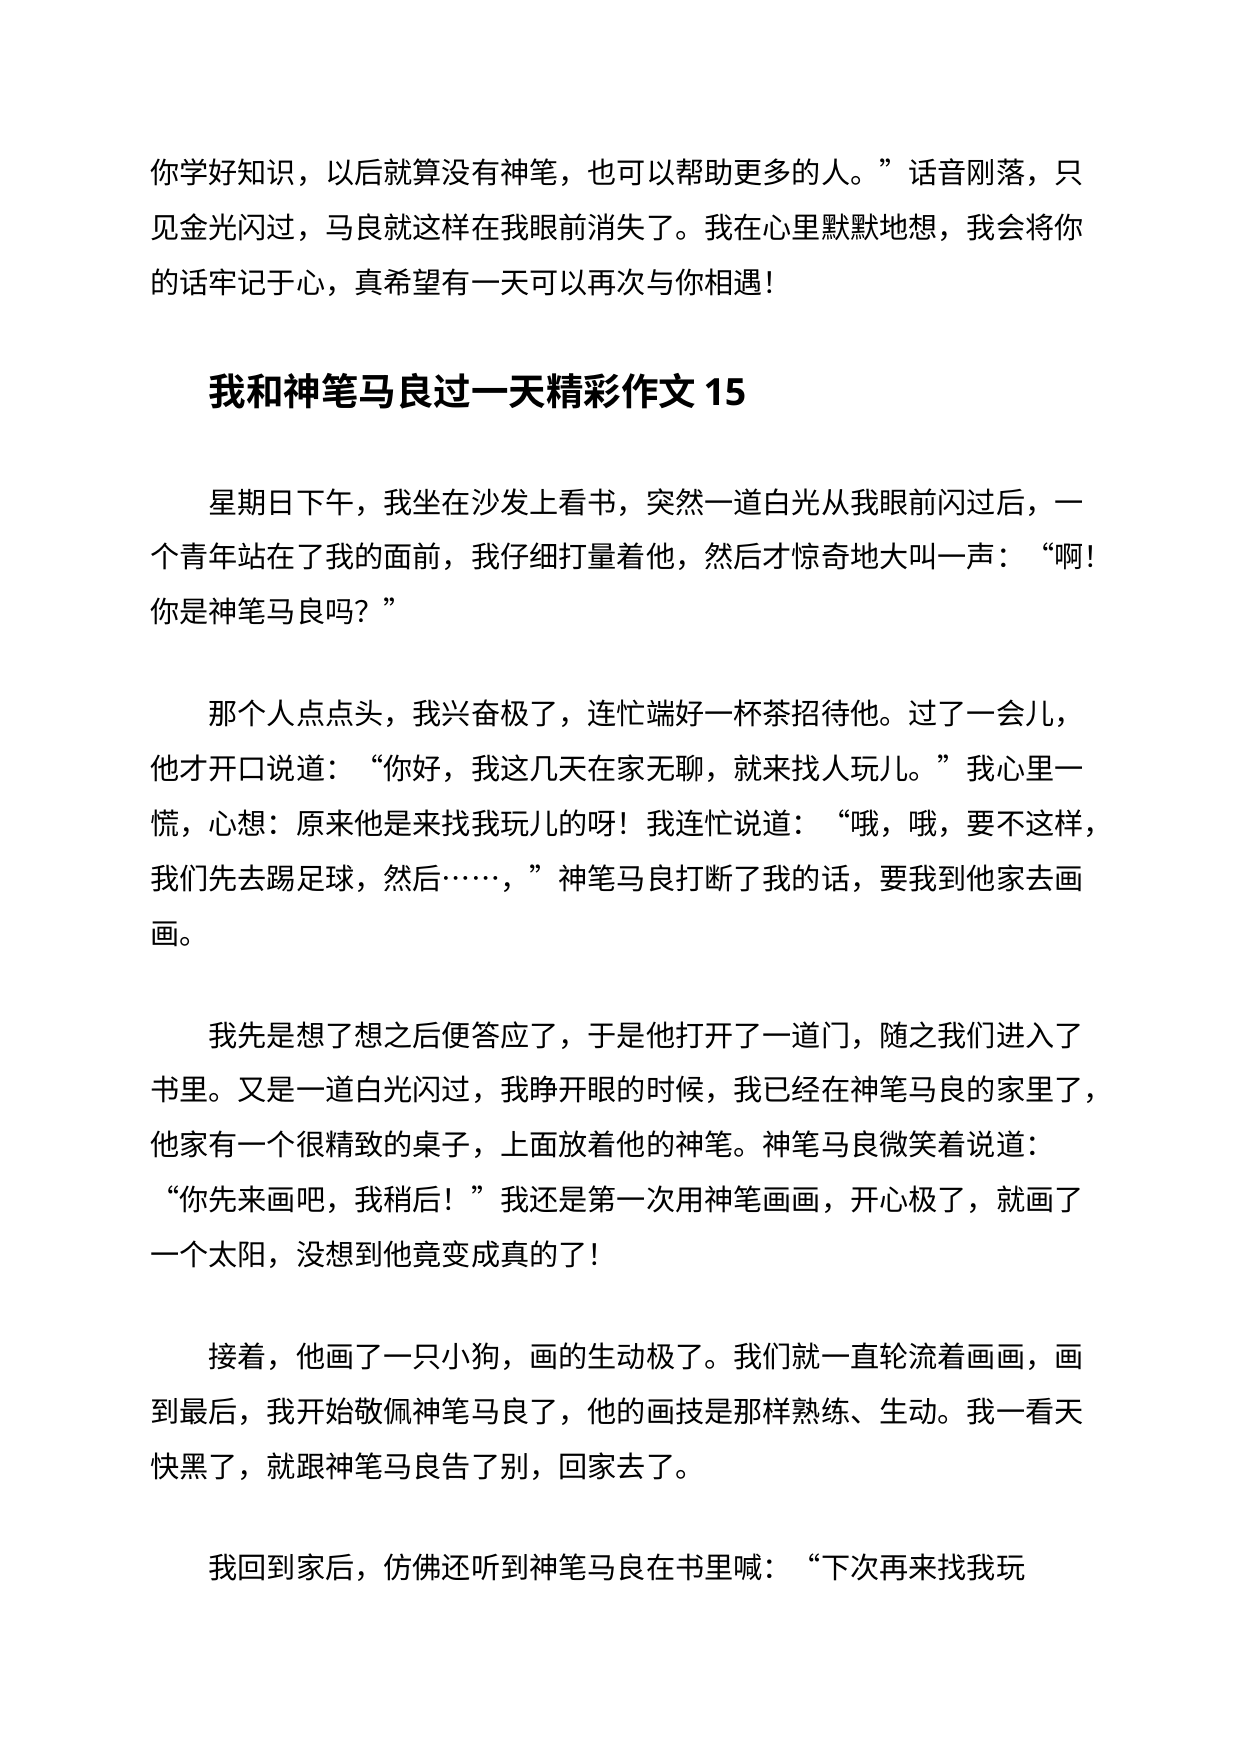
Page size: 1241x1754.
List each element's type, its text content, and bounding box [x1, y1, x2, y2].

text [150, 1545, 1090, 1587]
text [150, 150, 1090, 302]
text 星期日下午，我坐在沙发上看书，突然一道白光从我眼前闪过后，一个青年站在了我的面前，我仔细打量着他，然后才惊奇地大叫一声：“啊！你是神笔马良吗？” [150, 479, 1090, 631]
text 我和神笔马良过一天精彩作文15 [150, 362, 1090, 416]
text 那个人点点头，我兴奋极了，连忙端好一杯茶招待他。过了一会儿，他才开口说道：“你好，我这几天在家无聊，就来找人玩儿。”我心里一慌，心想：原来他是来找我玩儿的呀！我连忙说道：“哦，哦，要不这样，我们先去踢足球，然后……，”神笔马良打断了我的话，要我到他家去画画。 [150, 691, 1090, 953]
text 我先是想了想之后便答应了，于是他打开了一道门，随之我们进入了书里。又是一道白光闪过，我睁开眼的时候，我已经在神笔马良的家里了，他家有一个很精致的桌子，上面放着他的神笔。神笔马良微笑着说道：“你先来画吧，我稍后！”我还是第一次用神笔画画，开心极了，就画了一个太阳，没想到他竟变成真的了！ [150, 1012, 1090, 1274]
text 接着，他画了一只小狗，画的生动极了。我们就一直轮流着画画，画到最后，我开始敬佩神笔马良了，他的画技是那样熟练、生动。我一看天快黑了，就跟神笔马良告了别，回家去了。 [150, 1333, 1090, 1486]
